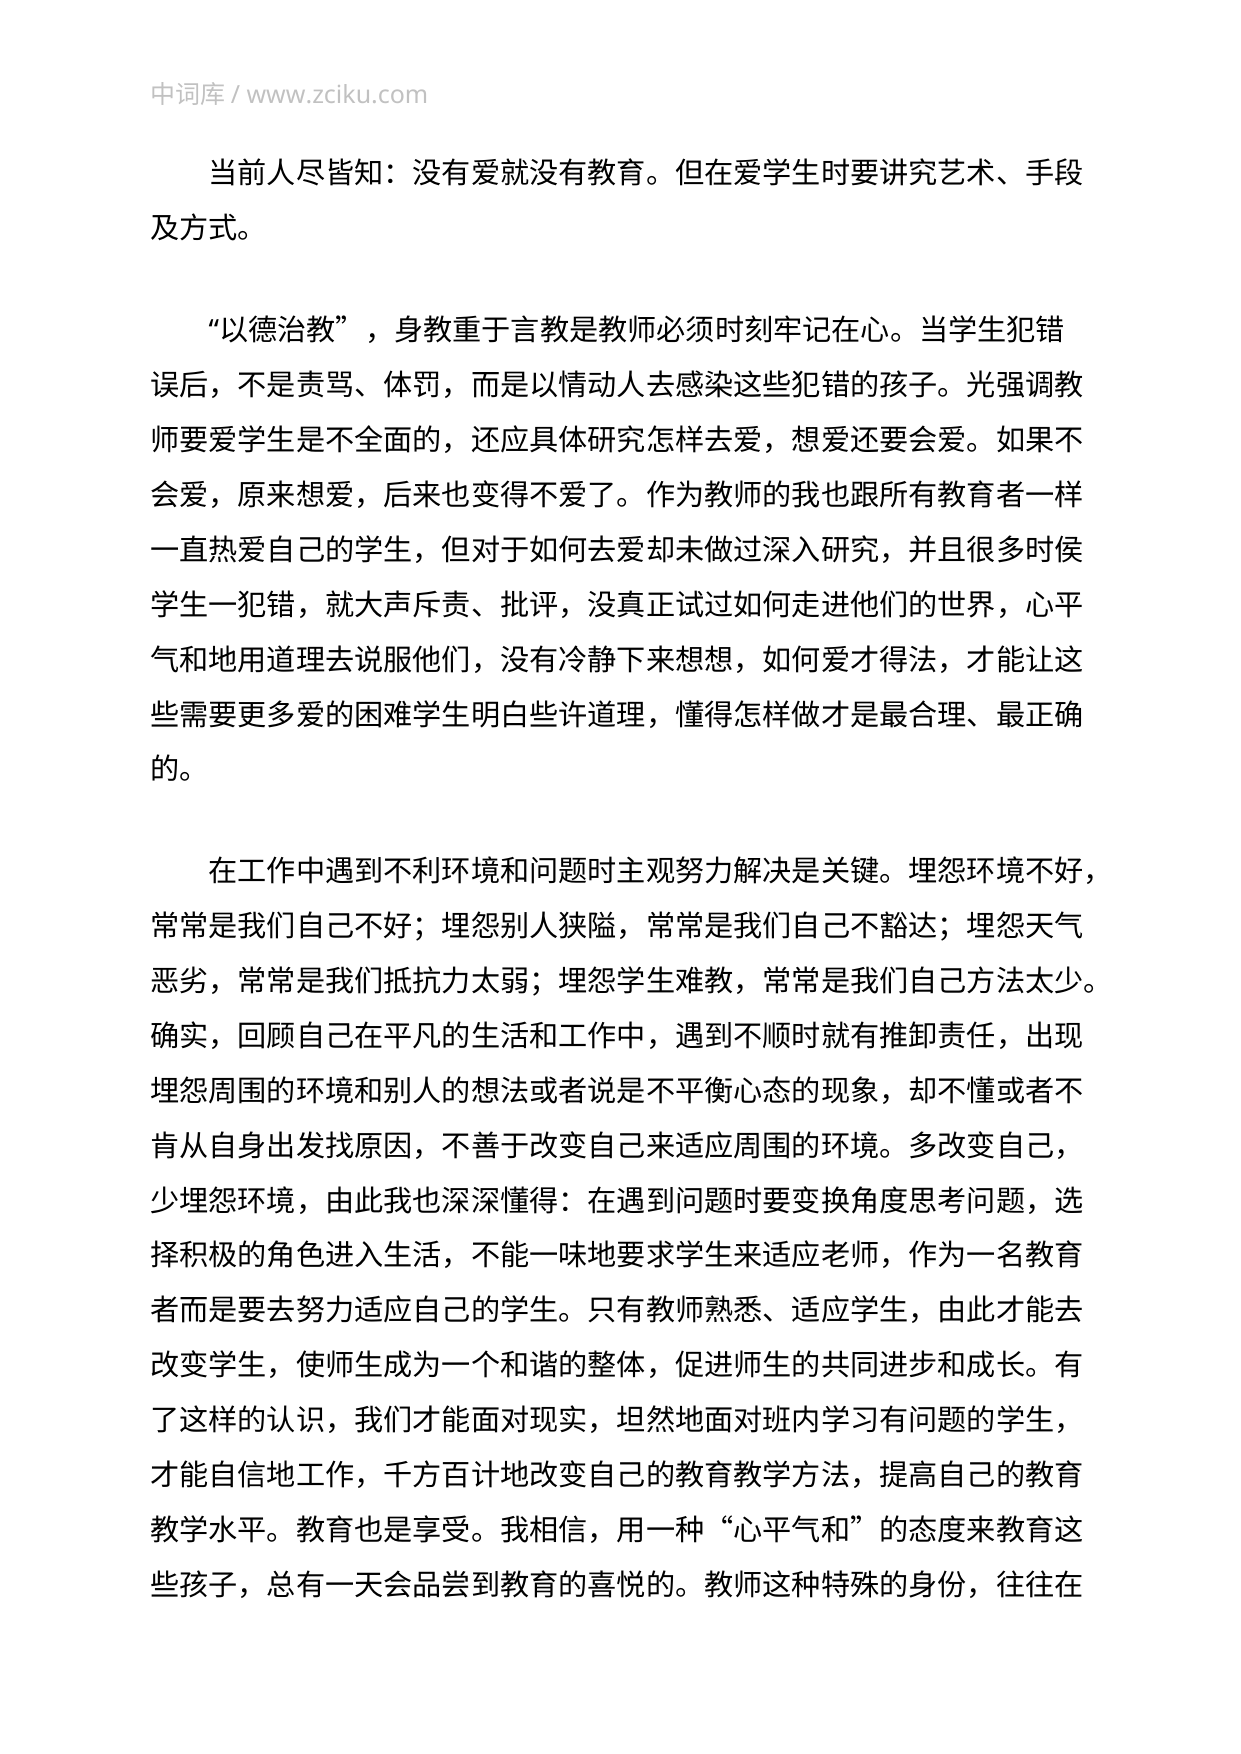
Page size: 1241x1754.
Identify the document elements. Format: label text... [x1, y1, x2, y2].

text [150, 848, 1090, 1604]
text 当前人尽皆知：没有爱就没有教育。但在爱学生时要讲究艺术、手段及方式。 [150, 150, 1090, 247]
text “以德治教”，身教重于言教是教师必须时刻牢记在心。当学生犯错误后，不是责骂、体罚，而是以情动人去感染这些犯错的孩子。光强调教师要爱学生是不全面的，还应具体研究怎样去爱，想爱还要会爱。如果不会爱，原来想爱，后来也变得不爱了。作为教师的我也跟所有教育者一样一直热爱自己的学生，但对于如何去爱却未做过深入研究，并且很多时侯学生一犯错，就大声斥责、批评，没真正试过如何走进他们的世界，心平气和地用道理去说服他们，没有冷静下来想想，如何爱才得法，才能让这些需要更多爱的困难学生明白些许道理，懂得怎样做才是最合理、最正确的。 [150, 307, 1090, 788]
